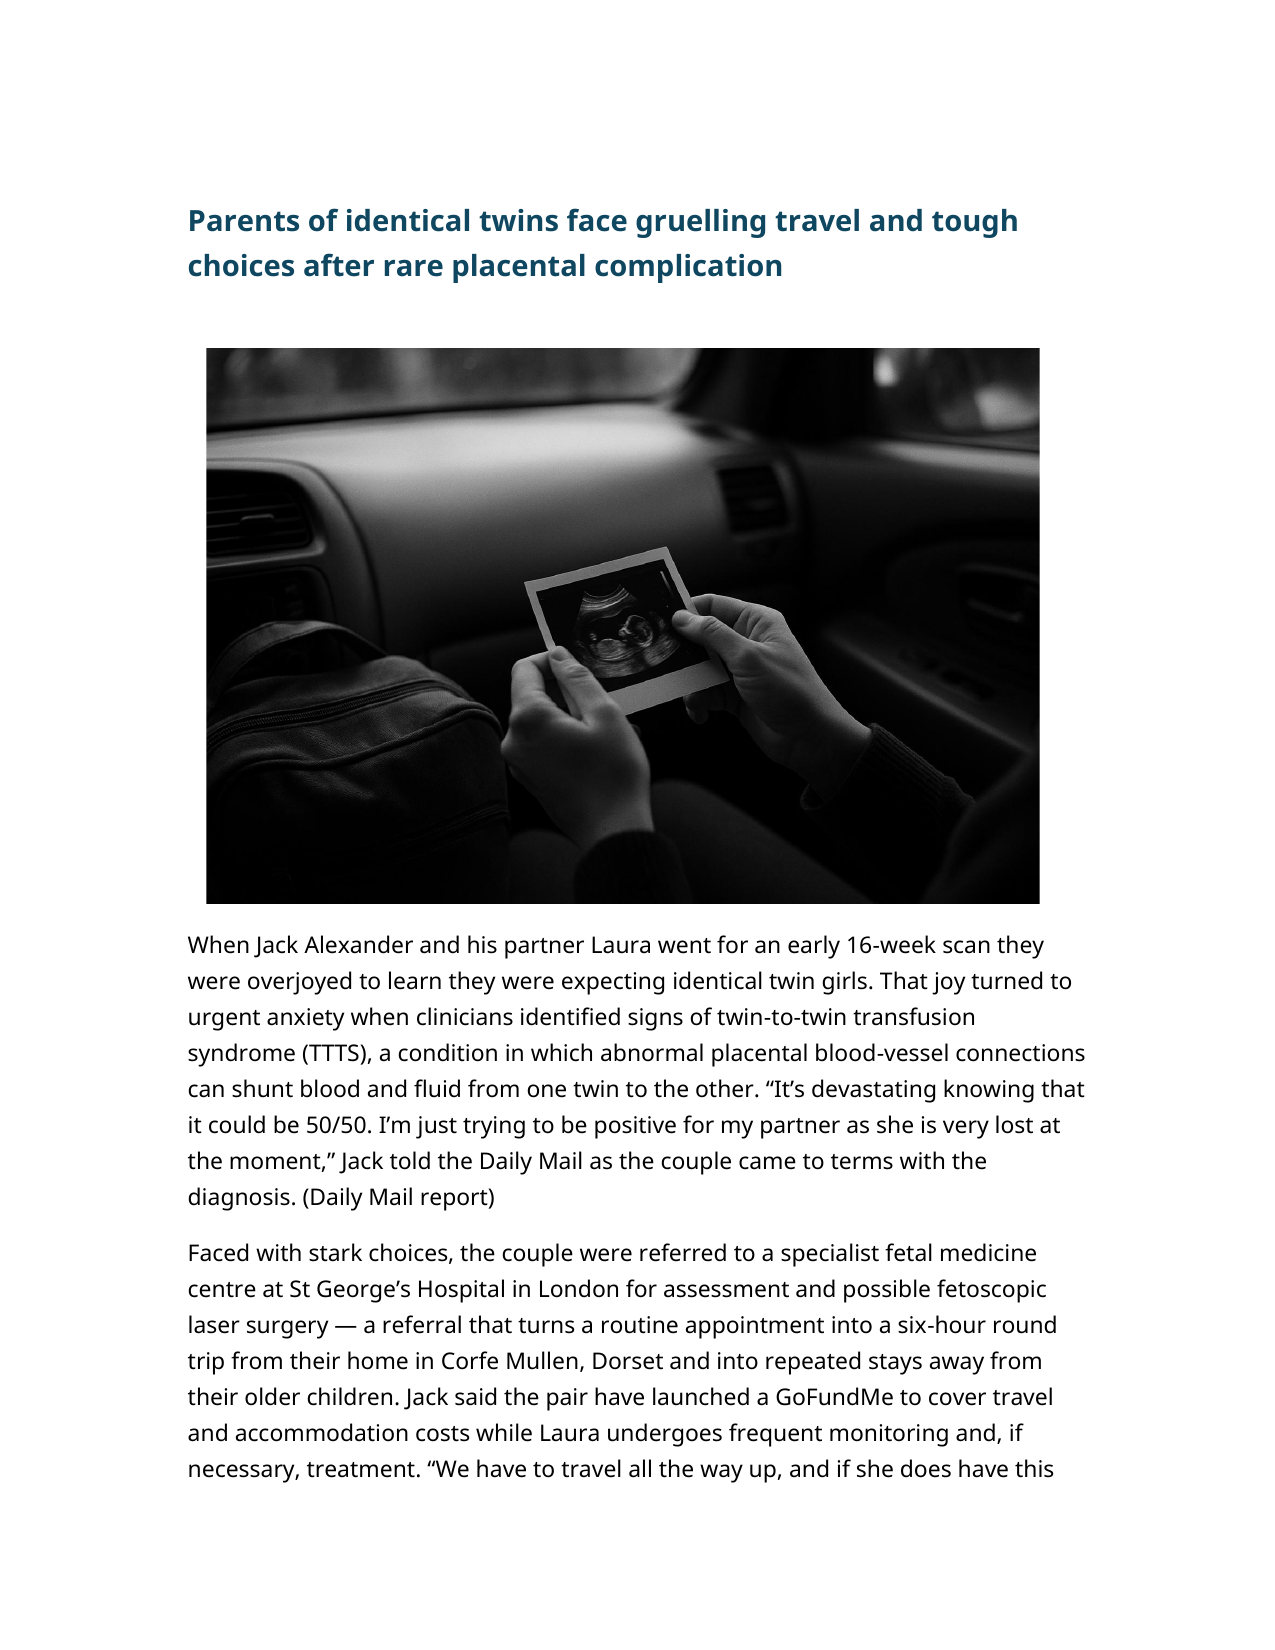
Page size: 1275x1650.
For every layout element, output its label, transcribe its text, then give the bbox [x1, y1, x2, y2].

subtitle Parents of identical twins face gruelling travel and tough choices after rare placental complication [187, 200, 1087, 285]
text When Jack Alexander and his partner Laura went for an early 16‑week scan they were overjoyed to learn they were expecting identical twin girls. That joy turned to urgent anxiety when clinicians identified signs of twin‑to‑twin transfusion syndrome (TTTS), a condition in which abnormal placental blood‑vessel connections can shunt blood and fluid from one twin to the other. “It’s devastating knowing that it could be 50/50. I’m just trying to be positive for my partner as she is very lost at the moment,” Jack told the Daily Mail as the couple came to terms with the diagnosis. (Daily Mail report) [187, 929, 1087, 1212]
picture [206, 348, 1040, 904]
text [187, 1237, 1087, 1484]
